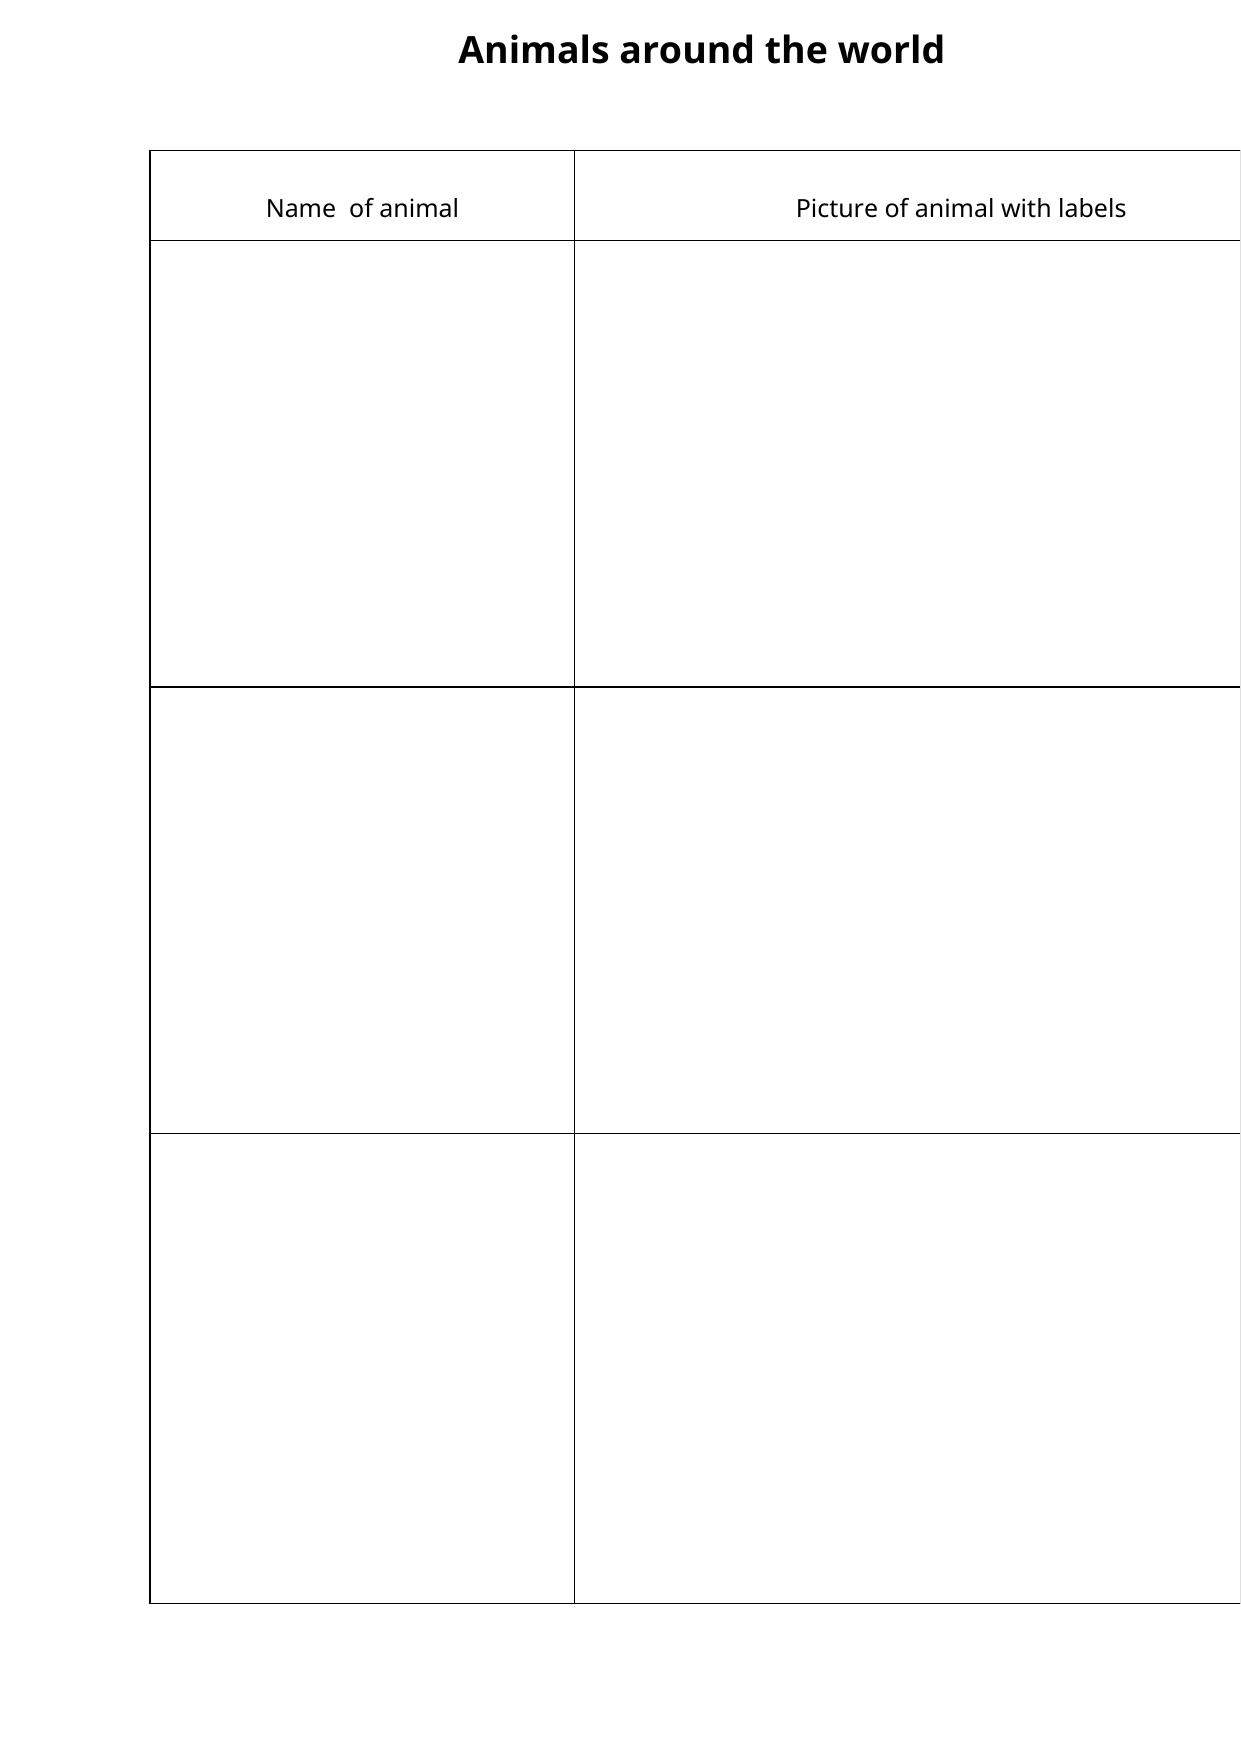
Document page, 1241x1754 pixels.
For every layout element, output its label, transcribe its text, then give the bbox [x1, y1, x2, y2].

table_cell [151, 1134, 574, 1603]
table_cell [575, 1134, 1240, 1603]
table_header Name of animal [151, 151, 574, 240]
table_header Picture of animal with labels [575, 151, 1240, 240]
table_cell [575, 688, 1240, 1133]
table_cell [151, 241, 574, 686]
table_cell [151, 688, 574, 1133]
table_cell [575, 241, 1240, 686]
